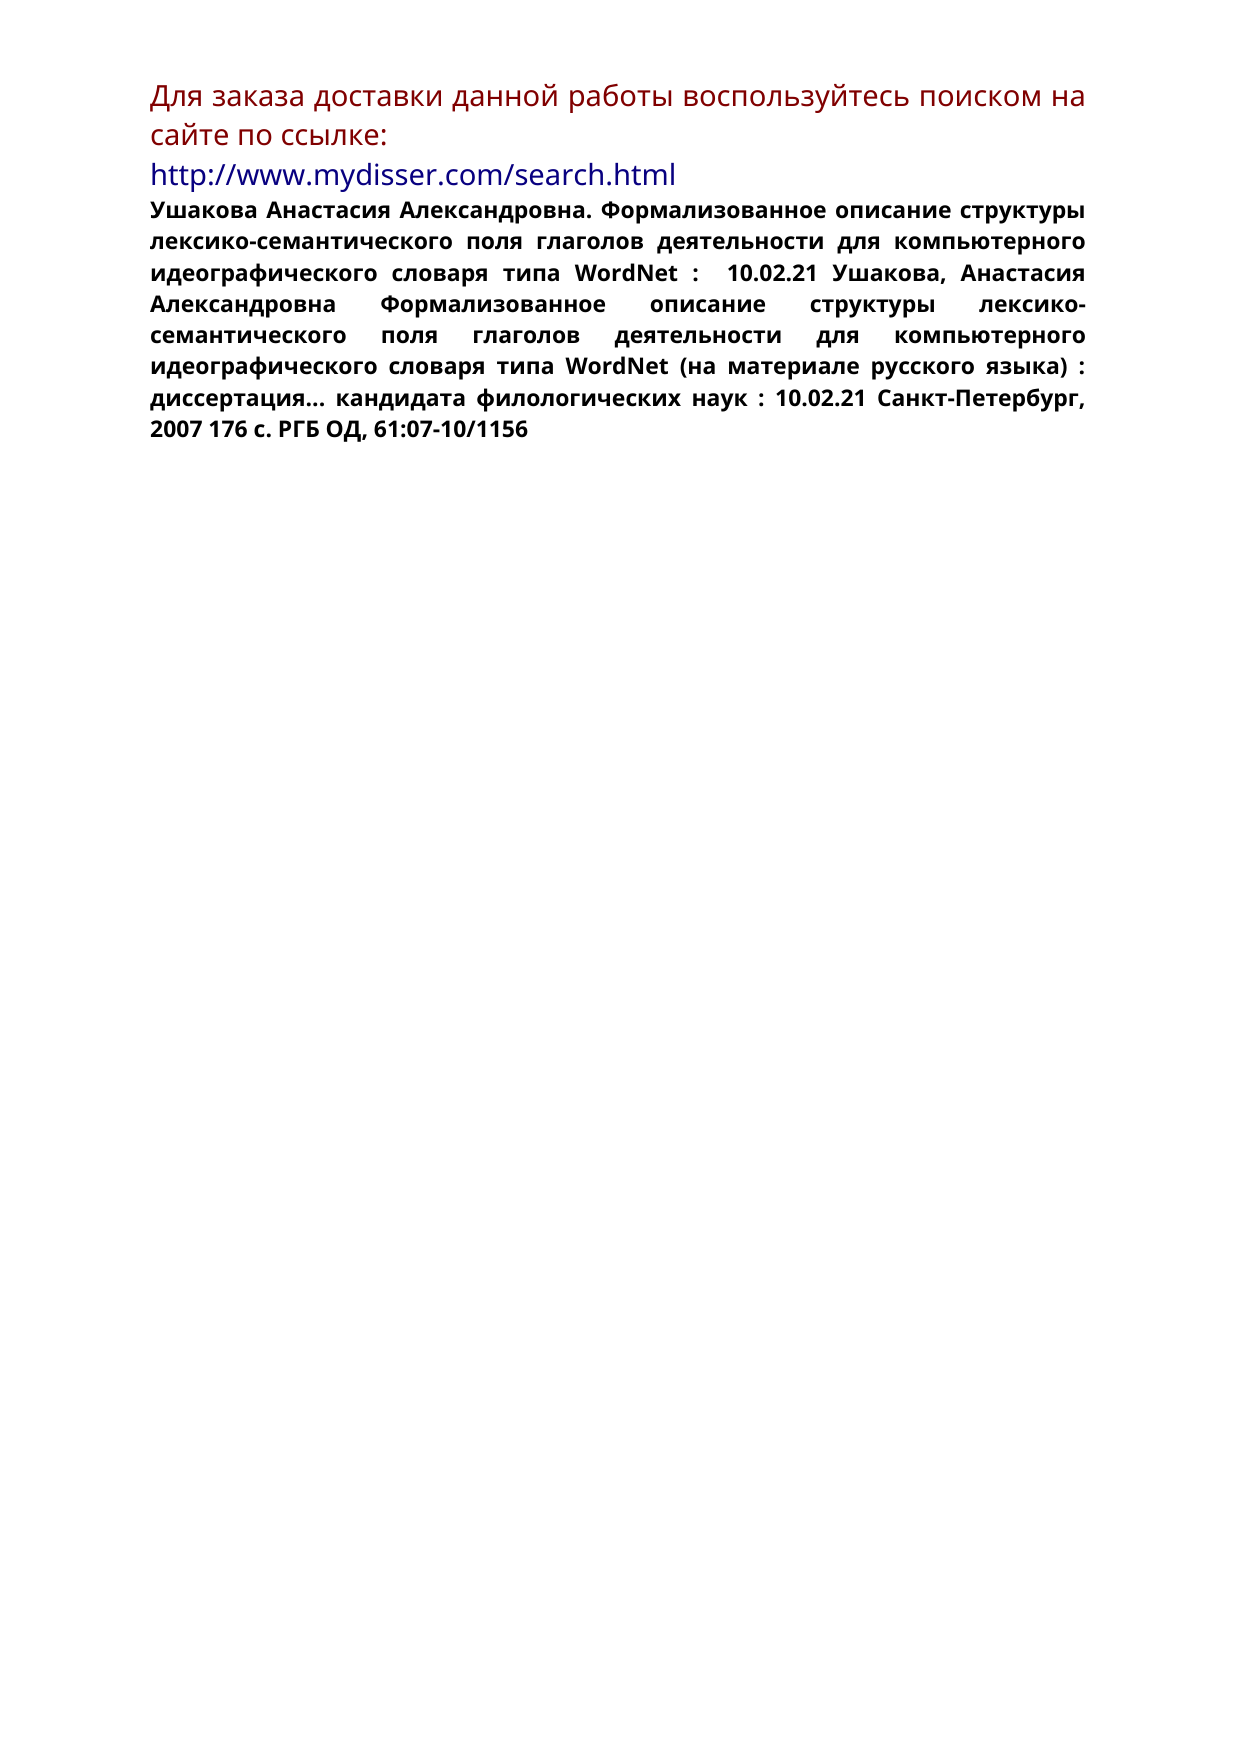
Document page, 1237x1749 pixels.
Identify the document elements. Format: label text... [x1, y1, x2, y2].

text Ушакова Анастасия Александровна. Формализованное описание структуры лексико-семантического поля глаголов деятельности для компьютерного идеографического словаря типа WordNet : 10.02.21 Ушакова, Анастасия Александровна Формализованное описание структуры лексико-семантического поля глаголов деятельности для компьютерного идеографического словаря типа WordNet (на материале русского языка) : диссертация... кандидата филологических наук : 10.02.21 Санкт-Петербург, 2007 176 с. РГБ ОД, 61:07-10/1156 [150, 194, 1086, 444]
